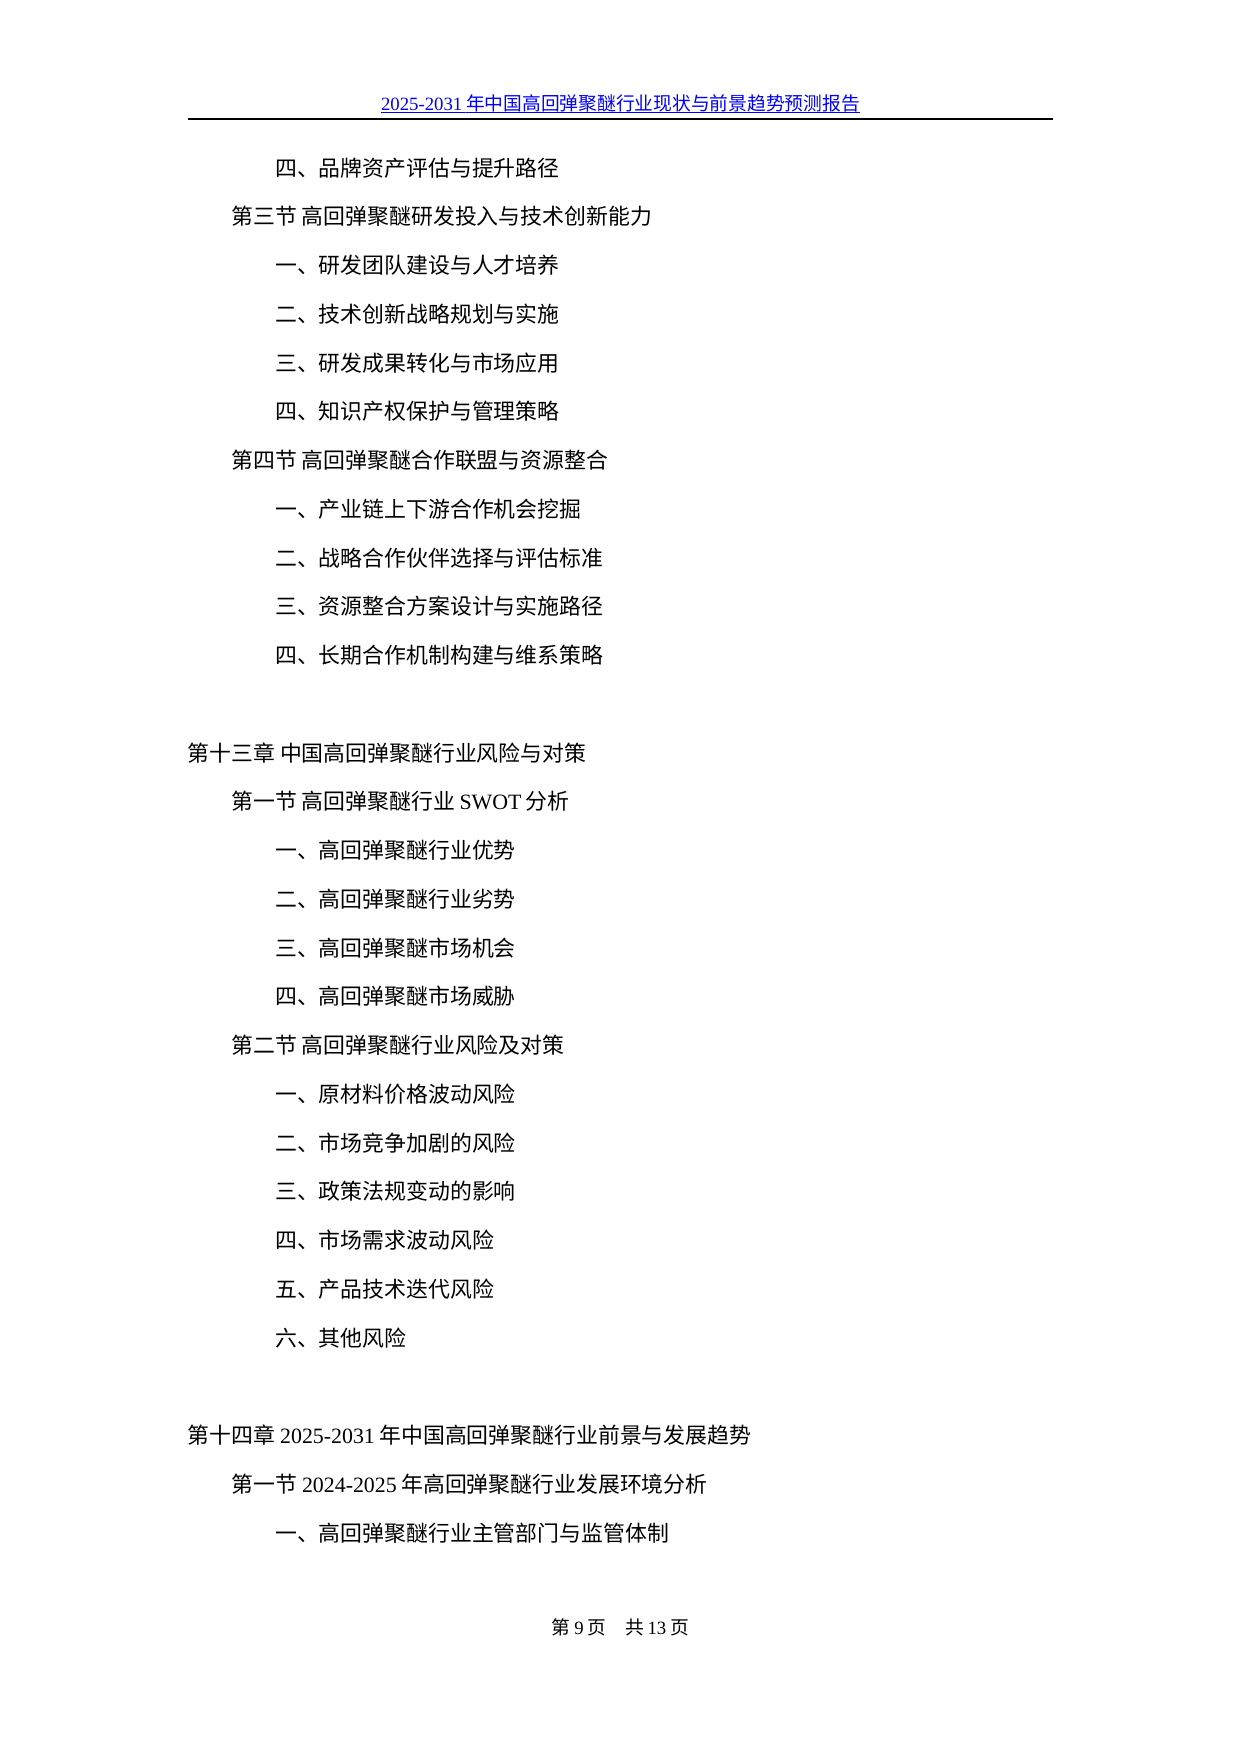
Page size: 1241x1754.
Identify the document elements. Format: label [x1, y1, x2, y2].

text [187, 150, 1053, 1548]
